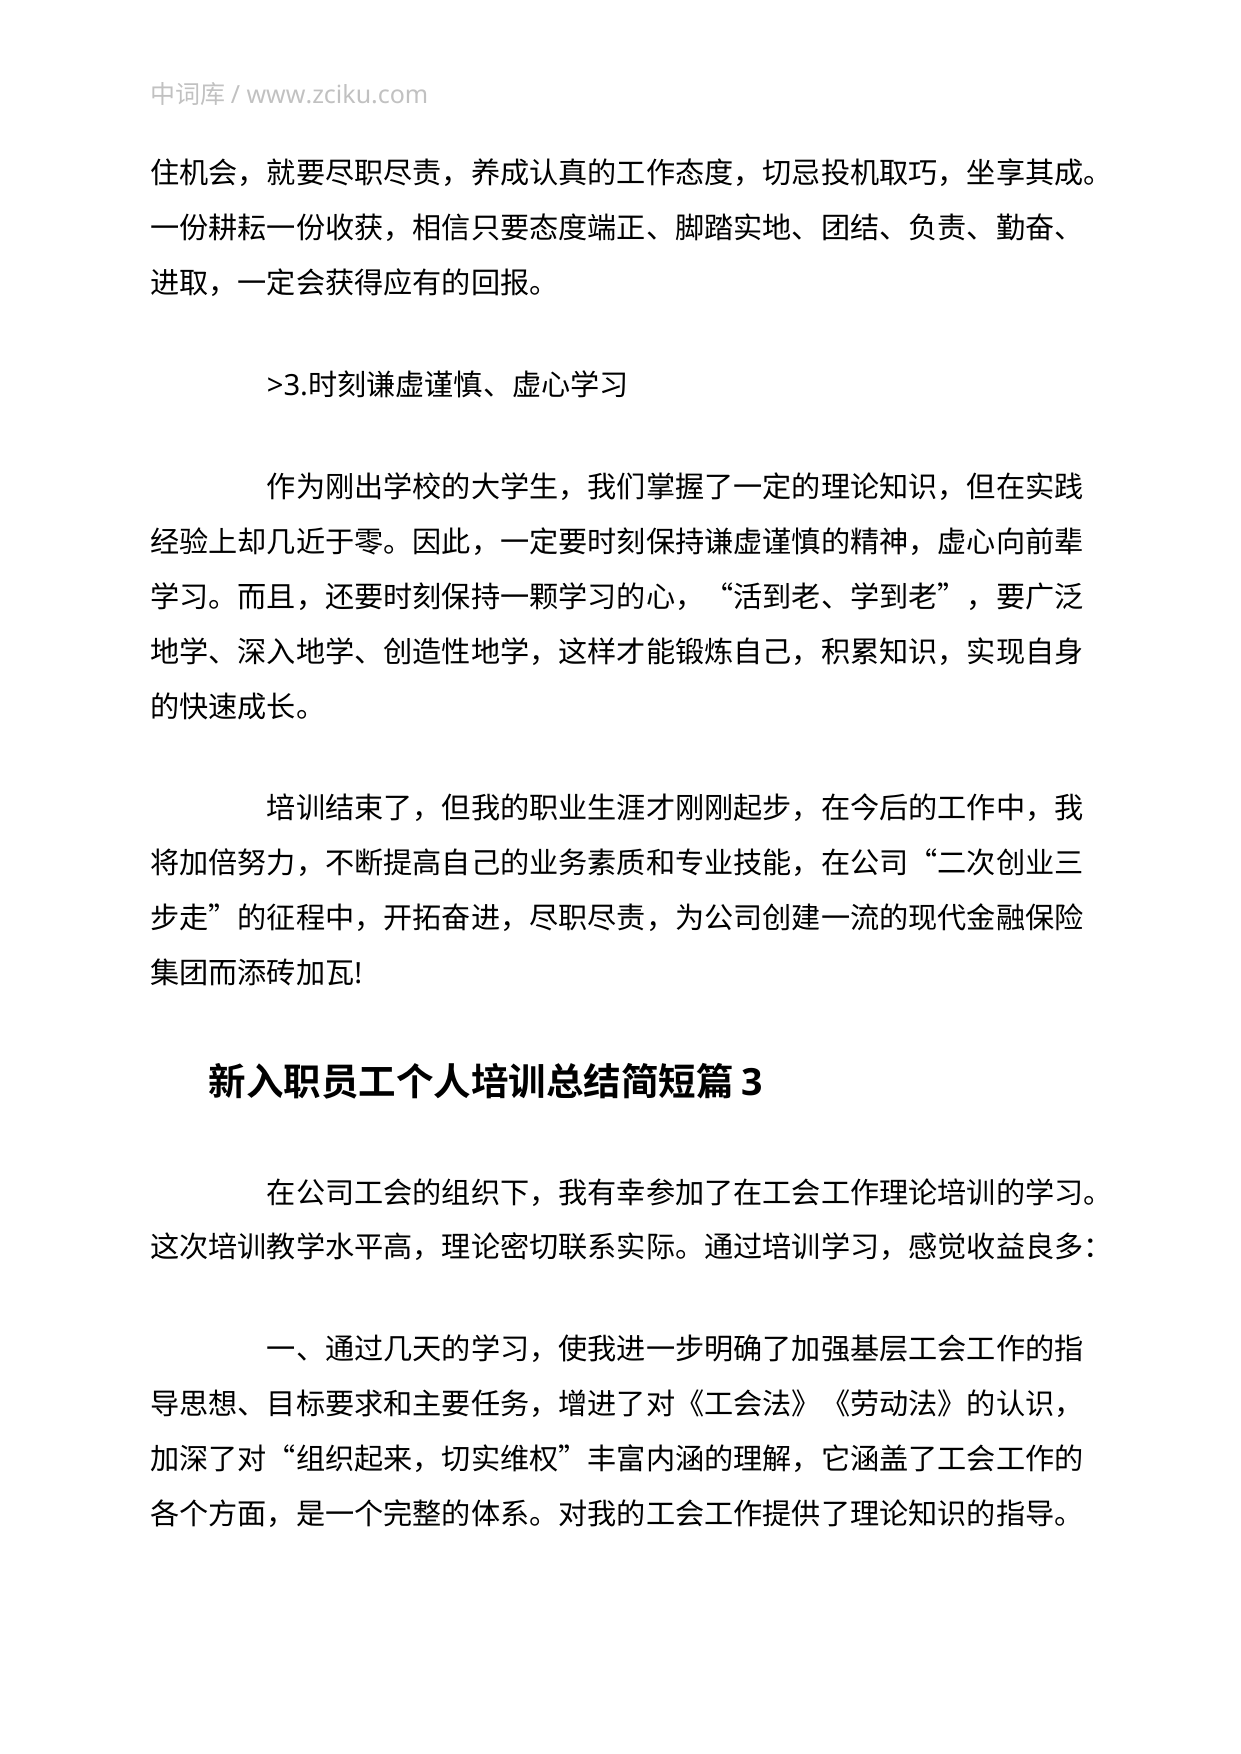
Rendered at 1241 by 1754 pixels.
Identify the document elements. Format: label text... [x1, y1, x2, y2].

text 培训结束了，但我的职业生涯才刚刚起步，在今后的工作中，我将加倍努力，不断提高自己的业务素质和专业技能，在公司“二次创业三步走”的征程中，开拓奋进，尽职尽责，为公司创建一流的现代金融保险集团而添砖加瓦! [150, 785, 1090, 992]
text 作为刚出学校的大学生，我们掌握了一定的理论知识，但在实践经验上却几近于零。因此，一定要时刻保持谦虚谨慎的精神，虚心向前辈学习。而且，还要时刻保持一颗学习的心，“活到老、学到老”，要广泛地学、深入地学、创造性地学，这样才能锻炼自己，积累知识，实现自身的快速成长。 [150, 463, 1090, 725]
text 在公司工会的组织下，我有幸参加了在工会工作理论培训的学习。这次培训教学水平高，理论密切联系实际。通过培训学习，感觉收益良多： [150, 1169, 1090, 1266]
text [150, 150, 1090, 302]
text 新入职员工个人培训总结简短篇3 [150, 1052, 1090, 1106]
text >3.时刻谦虚谨慎、虚心学习 [150, 362, 1090, 404]
text 一、通过几天的学习，使我进一步明确了加强基层工会工作的指导思想、目标要求和主要任务，增进了对《工会法》《劳动法》的认识，加深了对“组织起来，切实维权”丰富内涵的理解，它涵盖了工会工作的各个方面，是一个完整的体系。对我的工会工作提供了理论知识的指导。 [150, 1326, 1090, 1533]
